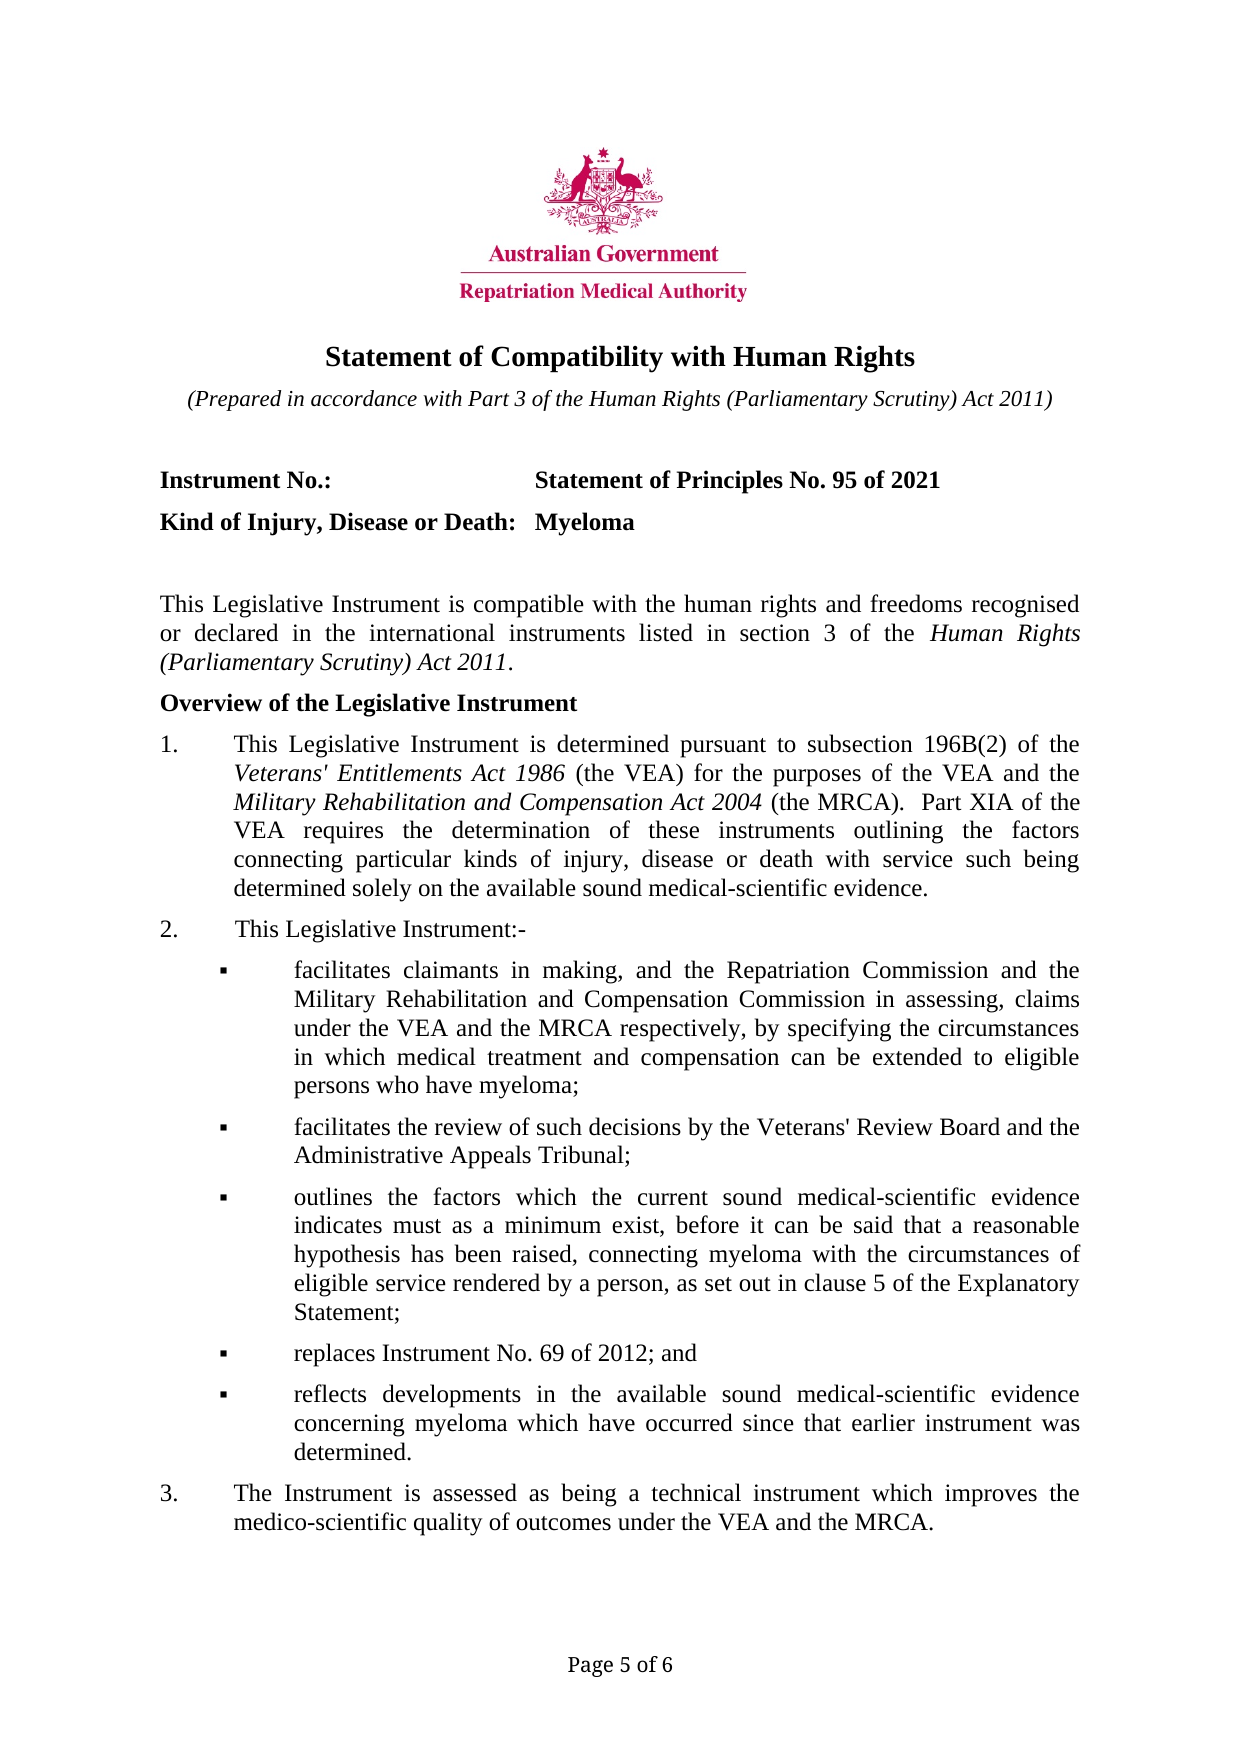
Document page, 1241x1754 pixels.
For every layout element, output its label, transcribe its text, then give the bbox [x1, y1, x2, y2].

list replaces Instrument No. 69 of 2012; and [218, 1338, 1081, 1367]
list facilitates claimants in making, and the Repatriation Commission and the Military Rehabilitation and Compensation Commission in assessing, claims under the VEA and the MRCA respectively, by specifying the circumstances in which medical treatment and compensation can be extended to eligible persons who have myeloma; [218, 956, 1081, 1099]
text Kind of Injury, Disease or Death: Myeloma [159, 507, 1081, 536]
list outlines the factors which the current sound medical-scientific evidence indicates must as a minimum exist, before it can be said that a reasonable hypothesis has been raised, connecting myeloma with the circumstances of eligible service rendered by a person, as set out in clause 5 of the Explanatory Statement; [218, 1182, 1081, 1326]
picture [459, 147, 747, 302]
text Statement of Compatibility with Human Rights [159, 339, 1081, 373]
list reflects developments in the available sound medical-scientific evidence concerning myeloma which have occurred since that earlier instrument was determined. [218, 1379, 1081, 1466]
list facilitates the review of such decisions by the Veterans' Review Board and the Administrative Appeals Tribunal; [218, 1112, 1081, 1169]
text 3. The Instrument is assessed as being a technical instrument which improves the medico-scientific quality of outcomes under the VEA and the MRCA. [159, 1478, 1081, 1536]
text Overview of the Legislative Instrument [159, 688, 1081, 717]
text This Legislative Instrument is compatible with the human rights and freedoms recognised or declared in the international instruments listed in section 3 of the Human Rights (Parliamentary Scrutiny) Act 2011. [159, 589, 1081, 676]
text (Prepared in accordance with Part 3 of the Human Rights (Parliamentary Scrutiny) Act 2011) [159, 385, 1081, 412]
text 2. This Legislative Instrument:- [159, 914, 1081, 943]
text 1. This Legislative Instrument is determined pursuant to subsection 196B(2) of the Veterans' Entitlements Act 1986 (the VEA) for the purposes of the VEA and the Military Rehabilitation and Compensation Act 2004 (the MRCA). Part XIA of the VEA requires the determination of these instruments outlining the factors connecting particular kinds of injury, disease or death with service such being determined solely on the available sound medical-scientific evidence. [159, 729, 1081, 902]
text Instrument No.: Statement of Principles No. 95 of 2021 [159, 466, 1081, 494]
